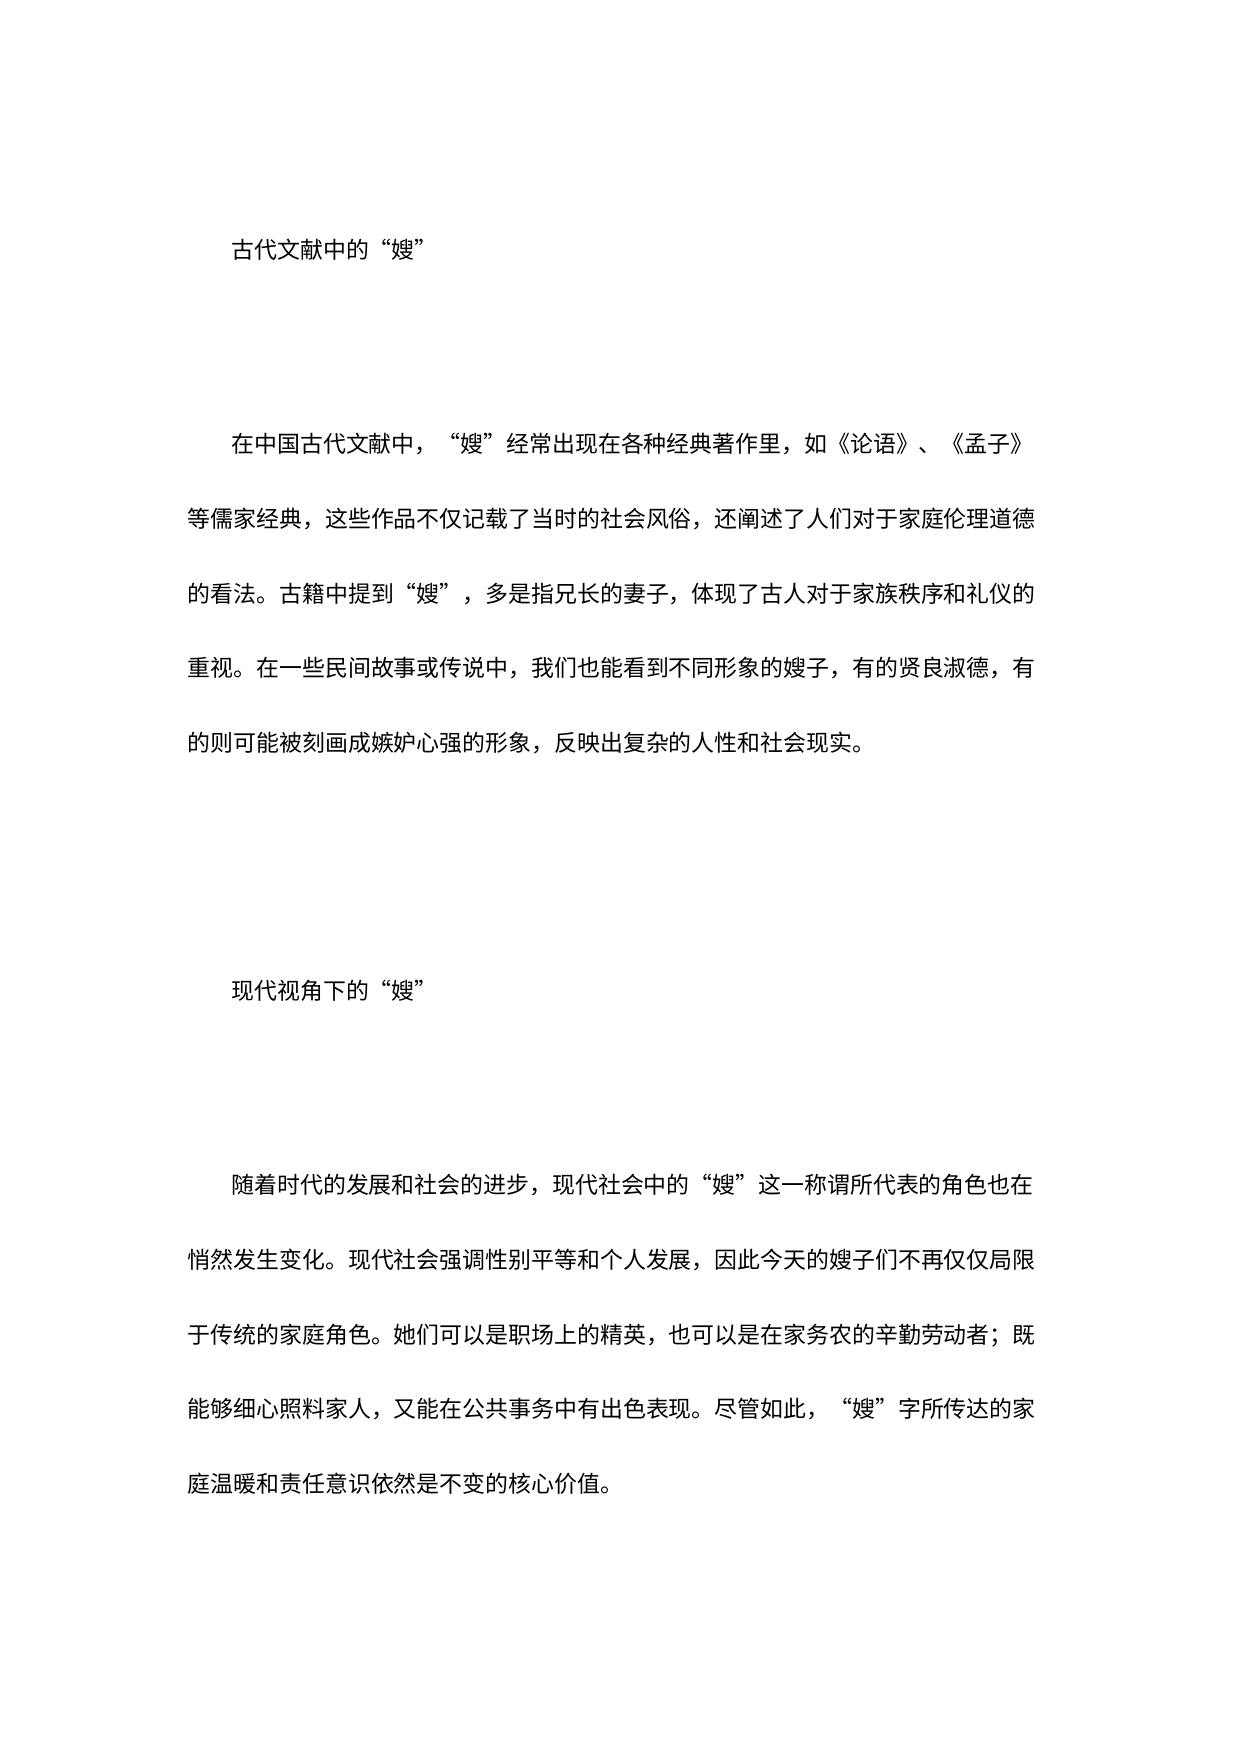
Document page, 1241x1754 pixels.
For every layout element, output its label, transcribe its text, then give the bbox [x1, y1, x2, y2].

text 古代文献中的“嫂” [187, 216, 1053, 281]
text 在中国古代文献中，“嫂”经常出现在各种经典著作里，如《论语》、《孟子》等儒家经典，这些作品不仅记载了当时的社会风俗，还阐述了人们对于家庭伦理道德的看法。古籍中提到“嫂”，多是指兄长的妻子，体现了古人对于家族秩序和礼仪的重视。在一些民间故事或传说中，我们也能看到不同形象的嫂子，有的贤良淑德，有的则可能被刻画成嫉妒心强的形象，反映出复杂的人性和社会现实。 [187, 410, 1053, 774]
text 现代视角下的“嫂” [187, 957, 1053, 1022]
text 随着时代的发展和社会的进步，现代社会中的“嫂”这一称谓所代表的角色也在悄然发生变化。现代社会强调性别平等和个人发展，因此今天的嫂子们不再仅仅局限于传统的家庭角色。她们可以是职场上的精英，也可以是在家务农的辛勤劳动者；既能够细心照料家人，又能在公共事务中有出色表现。尽管如此，“嫂”字所传达的家庭温暖和责任意识依然是不变的核心价值。 [187, 1151, 1053, 1515]
